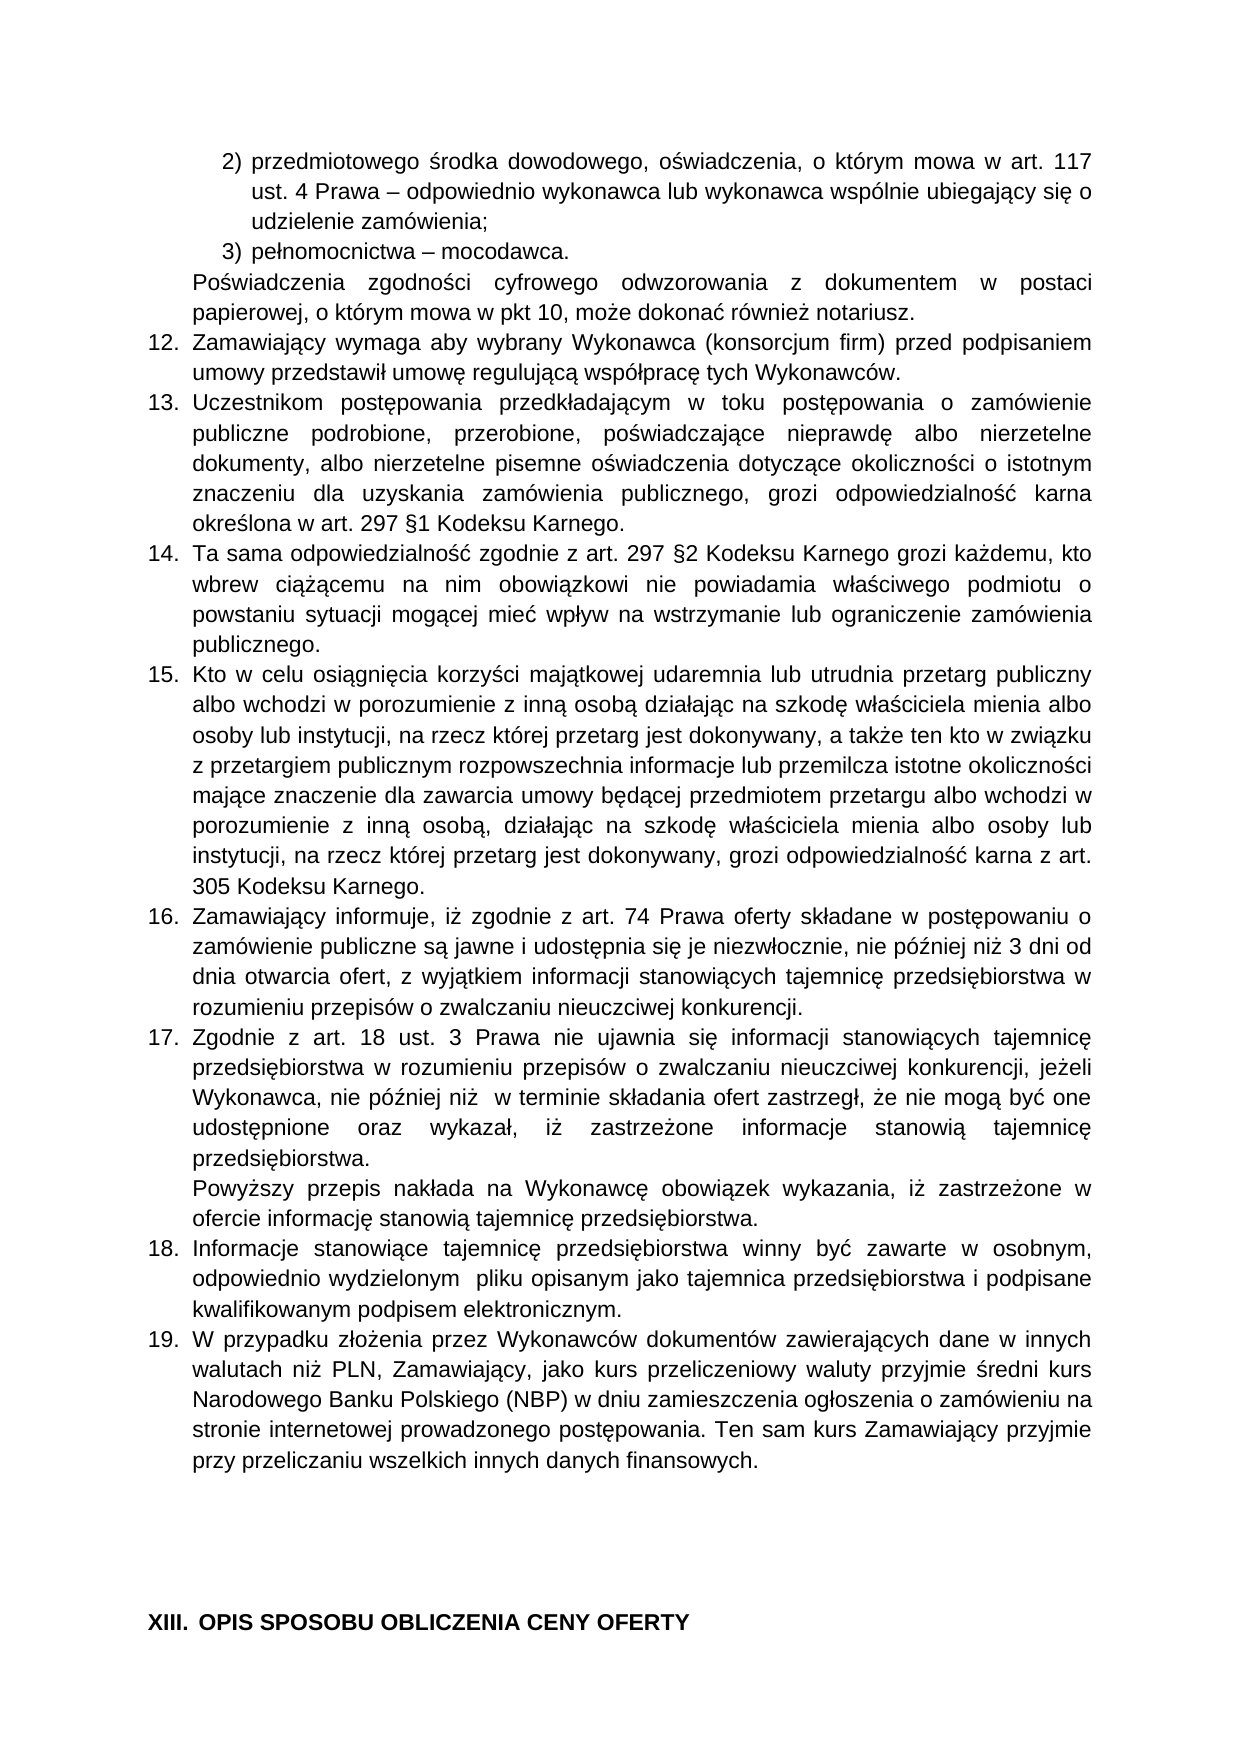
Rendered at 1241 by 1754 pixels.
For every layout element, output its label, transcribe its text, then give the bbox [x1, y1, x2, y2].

list Kto w celu osiągnięcia korzyści majątkowej udaremnia lub utrudnia przetarg publiczny albo wchodzi w porozumienie z inną osobą działając na szkodę właściciela mienia albo osoby lub instytucji, na rzecz której przetarg jest dokonywany, a także ten kto w związku z przetargiem publicznym rozpowszechnia informacje lub przemilcza istotne okoliczności mające znaczenie dla zawarcia umowy będącej przedmiotem przetargu albo wchodzi w porozumienie z inną osobą, działając na szkodę właściciela mienia albo osoby lub instytucji, na rzecz której przetarg jest dokonywany, grozi odpowiedzialność karna z art. 305 Kodeksu Karnego. [148, 661, 1092, 899]
list W przypadku złożenia przez Wykonawców dokumentów zawierających dane w innych walutach niż PLN, Zamawiający, jako kurs przeliczeniowy waluty przyjmie średni kurs Narodowego Banku Polskiego (NBP) w dniu zamieszczenia ogłoszenia o zamówieniu na stronie internetowej prowadzonego postępowania. Ten sam kurs Zamawiający przyjmie przy przeliczaniu wszelkich innych danych finansowych. [148, 1326, 1092, 1473]
list pełnomocnictwa – mocodawca. [222, 238, 1092, 265]
list Zgodnie z art. 18 ust. 3 Prawa nie ujawnia się informacji stanowiących tajemnicę przedsiębiorstwa w rozumieniu przepisów o zwalczaniu nieuczciwej konkurencji, jeżeli Wykonawca, nie później niż w terminie składania ofert zastrzegł, że nie mogą być one udostępnione oraz wykazał, iż zastrzeżone informacje stanowią tajemnicę przedsiębiorstwa. [148, 1024, 1092, 1171]
list Uczestnikom postępowania przedkładającym w toku postępowania o zamówienie publiczne podrobione, przerobione, poświadczające nieprawdę albo nierzetelne dokumenty, albo nierzetelne pisemne oświadczenia dotyczące okoliczności o istotnym znaczeniu dla uzyskania zamówienia publicznego, grozi odpowiedzialność karna określona w art. 297 §1 Kodeksu Karnego. [148, 389, 1092, 537]
list Informacje stanowiące tajemnicę przedsiębiorstwa winny być zawarte w osobnym, odpowiednio wydzielonym pliku opisanym jako tajemnica przedsiębiorstwa i podpisane kwalifikowanym podpisem elektronicznym. [148, 1235, 1092, 1322]
list Ta sama odpowiedzialność zgodnie z art. 297 §2 Kodeksu Karnego grozi każdemu, kto wbrew ciążącemu na nim obowiązkowi nie powiadamia właściwego podmiotu o powstaniu sytuacji mogącej mieć wpływ na wstrzymanie lub ograniczenie zamówienia publicznego. [148, 540, 1092, 657]
list Zamawiający wymaga aby wybrany Wykonawca (konsorcjum firm) przed podpisaniem umowy przedstawił umowę regulującą współpracę tych Wykonawców. [148, 329, 1092, 386]
list przedmiotowego środka dowodowego, oświadczenia, o którym mowa w art. 117 ust. 4 Prawa – odpowiednio wykonawca lub wykonawca wspólnie ubiegający się o udzielenie zamówienia; [222, 148, 1092, 234]
list Powyższy przepis nakłada na Wykonawcę obowiązek wykazania, iż zastrzeżone w ofercie informację stanowią tajemnicę przedsiębiorstwa. [192, 1175, 1092, 1231]
list Zamawiający informuje, iż zgodnie z art. 74 Prawa oferty składane w postępowaniu o zamówienie publiczne są jawne i udostępnia się je niezwłocznie, nie później niż 3 dni od dnia otwarcia ofert, z wyjątkiem informacji stanowiących tajemnicę przedsiębiorstwa w rozumieniu przepisów o zwalczaniu nieuczciwej konkurencji. [148, 903, 1092, 1020]
list OPIS SPOSOBU OBLICZENIA CENY OFERTY [148, 1609, 1092, 1635]
text Poświadczenia zgodności cyfrowego odwzorowania z dokumentem w postaci papierowej, o którym mowa w pkt 10, może dokonać również notariusz. [192, 268, 1092, 325]
